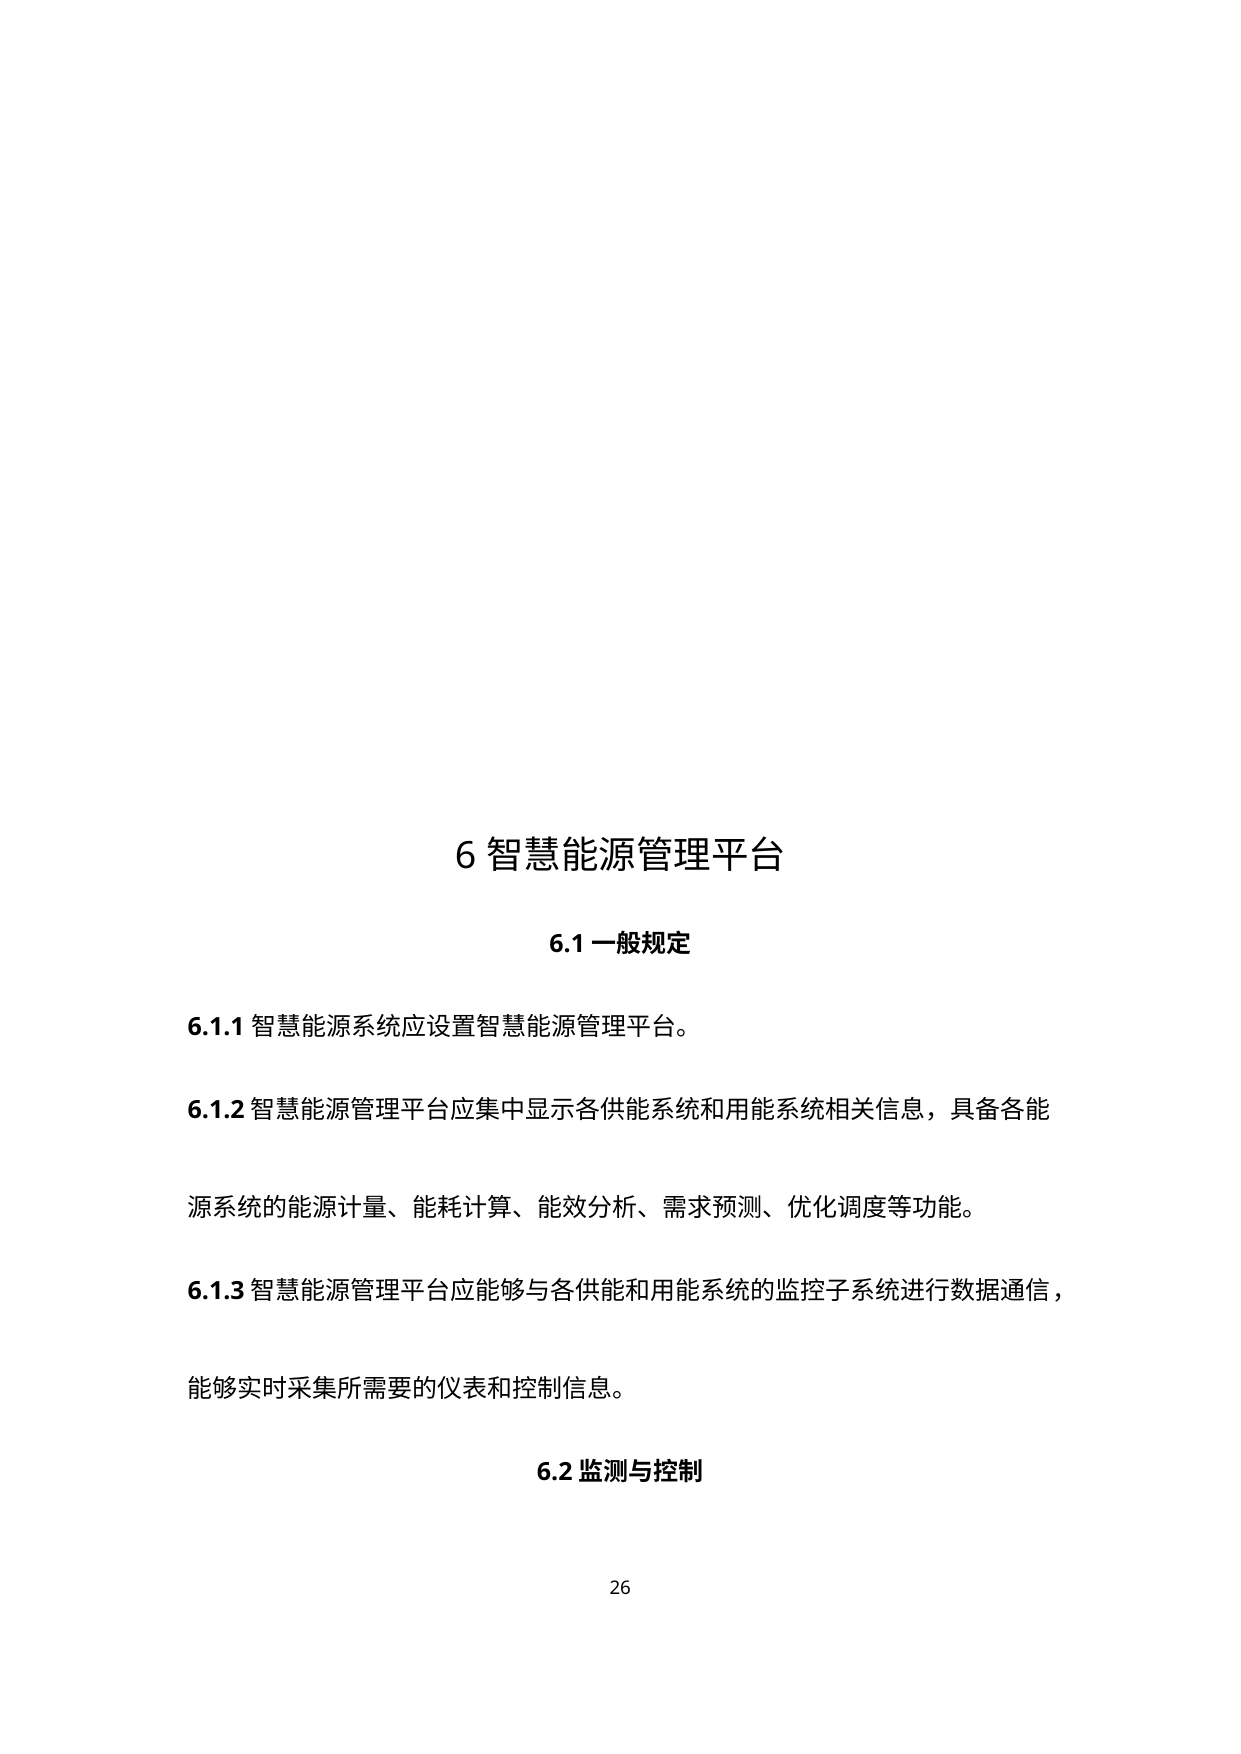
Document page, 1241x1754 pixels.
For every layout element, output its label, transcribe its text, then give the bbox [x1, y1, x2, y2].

text 6.1.2智慧能源管理平台应集中显示各供能系统和用能系统相关信息，具备各能源系统的能源计量、能耗计算、能效分析、需求预测、优化调度等功能。 [187, 1076, 1053, 1238]
text 6.1.3智慧能源管理平台应能够与各供能和用能系统的监控子系统进行数据通信，能够实时采集所需要的仪表和控制信息。 [187, 1256, 1053, 1419]
text 6.1 一般规定 [187, 909, 1053, 974]
text 6.2 监测与控制 [187, 1437, 1053, 1502]
text 6 智慧能源管理平台 [187, 819, 1053, 884]
text 6.1.1 智慧能源系统应设置智慧能源管理平台。 [187, 992, 1053, 1057]
